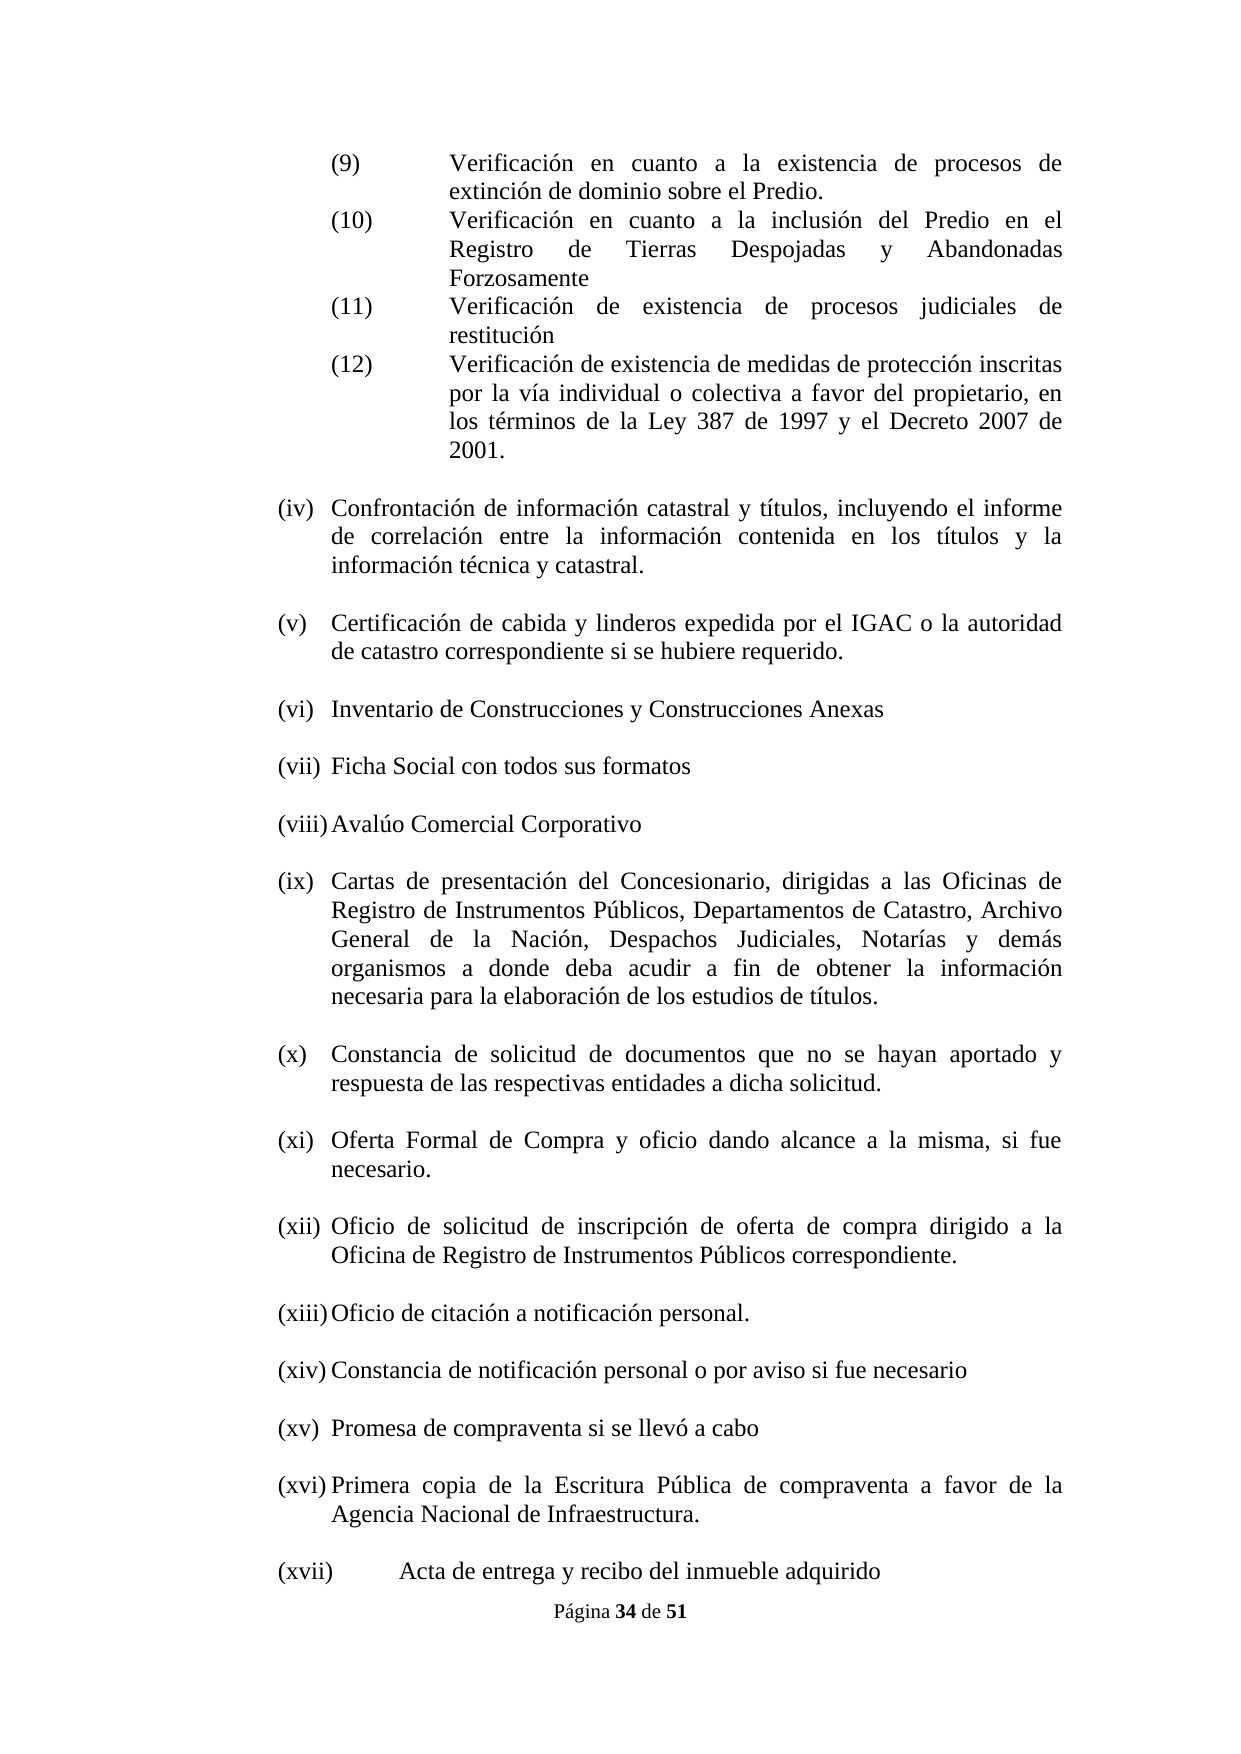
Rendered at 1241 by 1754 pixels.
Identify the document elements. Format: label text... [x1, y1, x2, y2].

list Oferta Formal de Compra y oficio dando alcance a la misma, si fue necesario. [278, 1125, 1063, 1183]
list Certificación de cabida y linderos expedida por el IGAC o la autoridad de catastro correspondiente si se hubiere requerido. [278, 608, 1063, 665]
list Constancia de solicitud de documentos que no se hayan aportado y respuesta de las respectivas entidades a dicha solicitud. [278, 1039, 1063, 1096]
list Primera copia de la Escritura Pública de compraventa a favor de la Agencia Nacional de Infraestructura. [278, 1470, 1063, 1528]
list Cartas de presentación del Concesionario, dirigidas a las Oficinas de Registro de Instrumentos Públicos, Departamentos de Catastro, Archivo General de la Nación, Despachos Judiciales, Notarías y demás organismos a donde deba acudir a fin de obtener la información necesaria para la elaboración de los estudios de títulos. [278, 866, 1063, 1010]
list Confrontación de información catastral y títulos, incluyendo el informe de correlación entre la información contenida en los títulos y la información técnica y catastral. [278, 493, 1063, 579]
list Verificación en cuanto a la existencia de procesos de extinción de dominio sobre el Predio. [331, 148, 1063, 205]
list Verificación en cuanto a la inclusión del Predio en el Registro de Tierras Despojadas y Abandonadas Forzosamente [331, 205, 1063, 291]
list Inventario de Construcciones y Construcciones Anexas [278, 694, 1063, 723]
list Verificación de existencia de procesos judiciales de restitución [331, 291, 1063, 349]
list Promesa de compraventa si se llevó a cabo [278, 1413, 1063, 1441]
list Ficha Social con todos sus formatos [278, 751, 1063, 780]
list Constancia de notificación personal o por aviso si fue necesario [278, 1355, 1063, 1384]
list Avalúo Comercial Corporativo [278, 809, 1063, 838]
list Oficio de solicitud de inscripción de oferta de compra dirigido a la Oficina de Registro de Instrumentos Públicos correspondiente. [278, 1211, 1063, 1269]
list Verificación de existencia de medidas de protección inscritas por la vía individual o colectiva a favor del propietario, en los términos de la Ley 387 de 1997 y el Decreto 2007 de 2001. [331, 349, 1063, 464]
list Oficio de citación a notificación personal. [278, 1298, 1063, 1326]
list Acta de entrega y recibo del inmueble adquirido [278, 1556, 1063, 1585]
